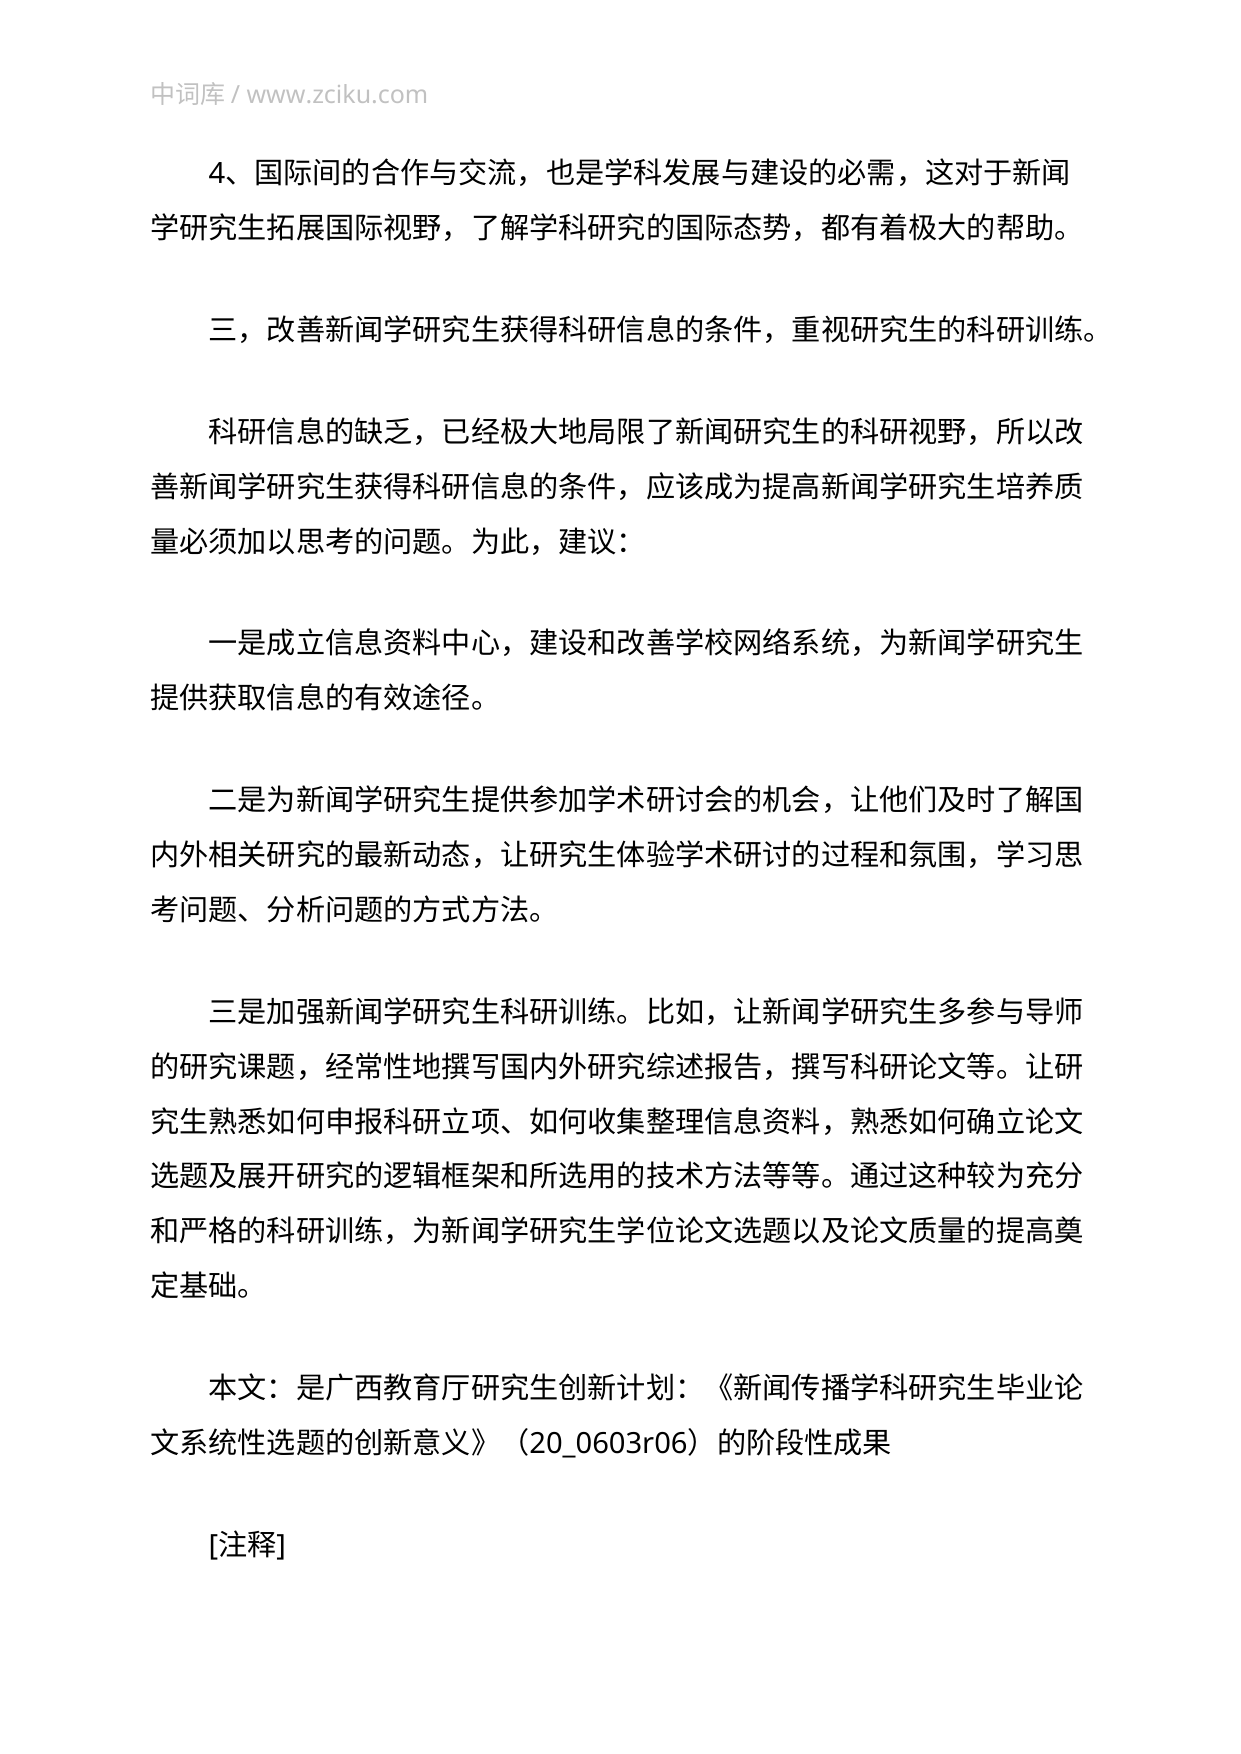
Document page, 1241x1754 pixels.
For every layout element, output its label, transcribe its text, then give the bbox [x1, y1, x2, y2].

text [注释] [150, 1521, 1090, 1564]
text 三是加强新闻学研究生科研训练。比如，让新闻学研究生多参与导师的研究课题，经常性地撰写国内外研究综述报告，撰写科研论文等。让研究生熟悉如何申报科研立项、如何收集整理信息资料，熟悉如何确立论文选题及展开研究的逻辑框架和所选用的技术方法等等。通过这种较为充分和严格的科研训练，为新闻学研究生学位论文选题以及论文质量的提高奠定基础。 [150, 988, 1090, 1305]
text 科研信息的缺乏，已经极大地局限了新闻研究生的科研视野，所以改善新闻学研究生获得科研信息的条件，应该成为提高新闻学研究生培养质量必须加以思考的问题。为此，建议： [150, 408, 1090, 561]
text 本文：是广西教育厅研究生创新计划：《新闻传播学科研究生毕业论文系统性选题的创新意义》（20_0603r06）的阶段性成果 [150, 1364, 1090, 1462]
text 4、国际间的合作与交流，也是学科发展与建设的必需，这对于新闻学研究生拓展国际视野，了解学科研究的国际态势，都有着极大的帮助。 [150, 150, 1090, 247]
text 二是为新闻学研究生提供参加学术研讨会的机会，让他们及时了解国内外相关研究的最新动态，让研究生体验学术研讨的过程和氛围，学习思考问题、分析问题的方式方法。 [150, 777, 1090, 929]
text 一是成立信息资料中心，建设和改善学校网络系统，为新闻学研究生提供获取信息的有效途径。 [150, 620, 1090, 717]
text 三，改善新闻学研究生获得科研信息的条件，重视研究生的科研训练。 [150, 307, 1090, 349]
